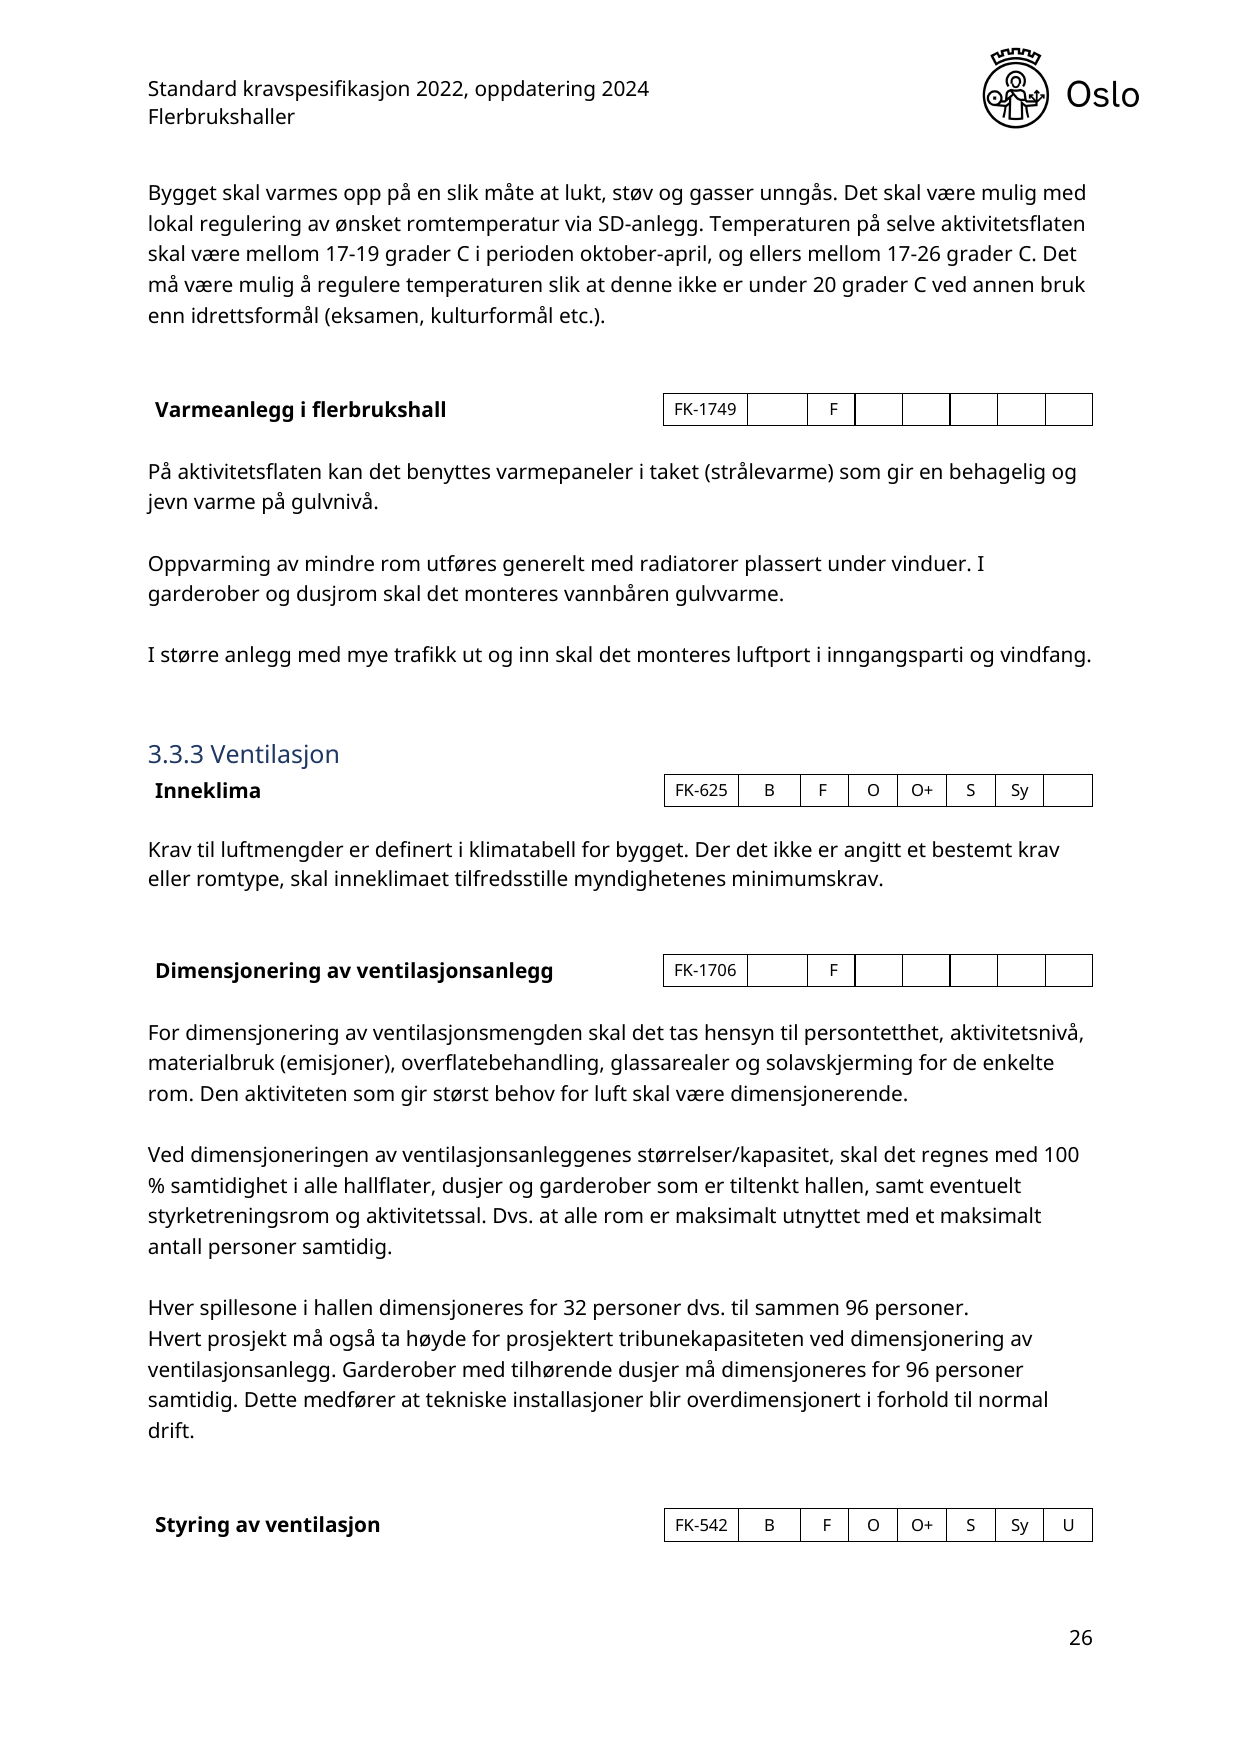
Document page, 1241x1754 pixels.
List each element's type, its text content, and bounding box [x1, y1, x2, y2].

text Bygget skal varmes opp på en slik måte at lukt, støv og gasser unngås. Det skal være mulig med lokal regulering av ønsket romtemperatur via SD-anlegg. Temperaturen på selve aktivitetsflaten skal være mellom 17-19 grader C i perioden oktober-april, og ellers mellom 17-26 grader C. Det må være mulig å regulere temperaturen slik at denne ikke er under 20 grader C ved annen bruk enn idrettsformål (eksamen, kulturformål etc.). [148, 178, 1093, 329]
table_header [856, 394, 902, 425]
table_header S [947, 775, 995, 806]
text Hvert prosjekt må også ta høyde for prosjektert tribunekapasiteten ved dimensjonering av ventilasjonsanlegg. Garderober med tilhørende dusjer må dimensjoneres for 96 personer samtidig. Dette medfører at tekniske installasjoner blir overdimensjonert i forhold til normal drift. [148, 1324, 1093, 1444]
table_header Inneklima [148, 774, 664, 806]
table_header Sy [996, 775, 1043, 806]
table_header S [947, 1509, 995, 1541]
table_header [1046, 394, 1092, 425]
table_header [856, 955, 902, 986]
table_header [748, 955, 807, 986]
text Oppvarming av mindre rom utføres generelt med radiatorer plassert under vinduer. I garderober og dusjrom skal det monteres vannbåren gulvvarme. [148, 549, 1093, 608]
table_header O+ [898, 775, 946, 806]
table_header F [808, 955, 854, 986]
table_header [903, 955, 949, 986]
table_header FK-625 [665, 775, 738, 806]
table_header [951, 955, 997, 986]
table_header [903, 394, 949, 425]
table_header F [801, 1509, 848, 1541]
table_header O [849, 775, 897, 806]
table_header [951, 394, 997, 425]
table_header Styring av ventilasjon [148, 1508, 664, 1541]
table_header [998, 955, 1045, 986]
text Ved dimensjoneringen av ventilasjonsanleggenes størrelser/kapasitet, skal det regnes med 100 % samtidighet i alle hallflater, dusjer og garderober som er tiltenkt hallen, samt eventuelt styrketreningsrom og aktivitetssal. Dvs. at alle rom er maksimalt utnyttet med et maksimalt antall personer samtidig. [148, 1140, 1093, 1261]
table_header Varmeanlegg i flerbrukshall [148, 393, 663, 425]
table_header Dimensjonering av ventilasjonsanlegg [148, 954, 663, 986]
table_header [1046, 955, 1092, 986]
table_header O [849, 1509, 897, 1541]
table_header B [739, 1509, 800, 1541]
text På aktivitetsflaten kan det benyttes varmepaneler i taket (strålevarme) som gir en behagelig og jevn varme på gulvnivå. [148, 457, 1093, 516]
table_header F [801, 775, 848, 806]
table_header FK-1706 [664, 955, 747, 986]
text Hver spillesone i hallen dimensjoneres for 32 personer dvs. til sammen 96 personer. [148, 1293, 1093, 1322]
table_header F [808, 394, 854, 425]
table_header [998, 394, 1045, 425]
table_header [1044, 775, 1092, 806]
table_header O+ [898, 1509, 946, 1541]
table_header FK-1749 [664, 394, 747, 425]
text Krav til luftmengder er definert i klimatabell for bygget. Der det ikke er angitt et bestemt krav eller romtype, skal inneklimaet tilfredsstille myndighetenes minimumskrav. [148, 836, 1093, 892]
table_header [748, 394, 807, 425]
picture [969, 21, 1152, 146]
text For dimensjonering av ventilasjonsmengden skal det tas hensyn til persontetthet, aktivitetsnivå, materialbruk (emisjoner), overflatebehandling, glassarealer og solavskjerming for de enkelte rom. Den aktiviteten som gir størst behov for luft skal være dimensjonerende. [148, 1018, 1093, 1108]
subtitle 3.3.3 Ventilasjon [148, 737, 1093, 771]
table_header U [1044, 1509, 1092, 1541]
text I større anlegg med mye trafikk ut og inn skal det monteres luftport i inngangsparti og vindfang. [148, 641, 1093, 669]
table_header Sy [996, 1509, 1043, 1541]
table_header B [739, 775, 800, 806]
table_header FK-542 [665, 1509, 738, 1541]
